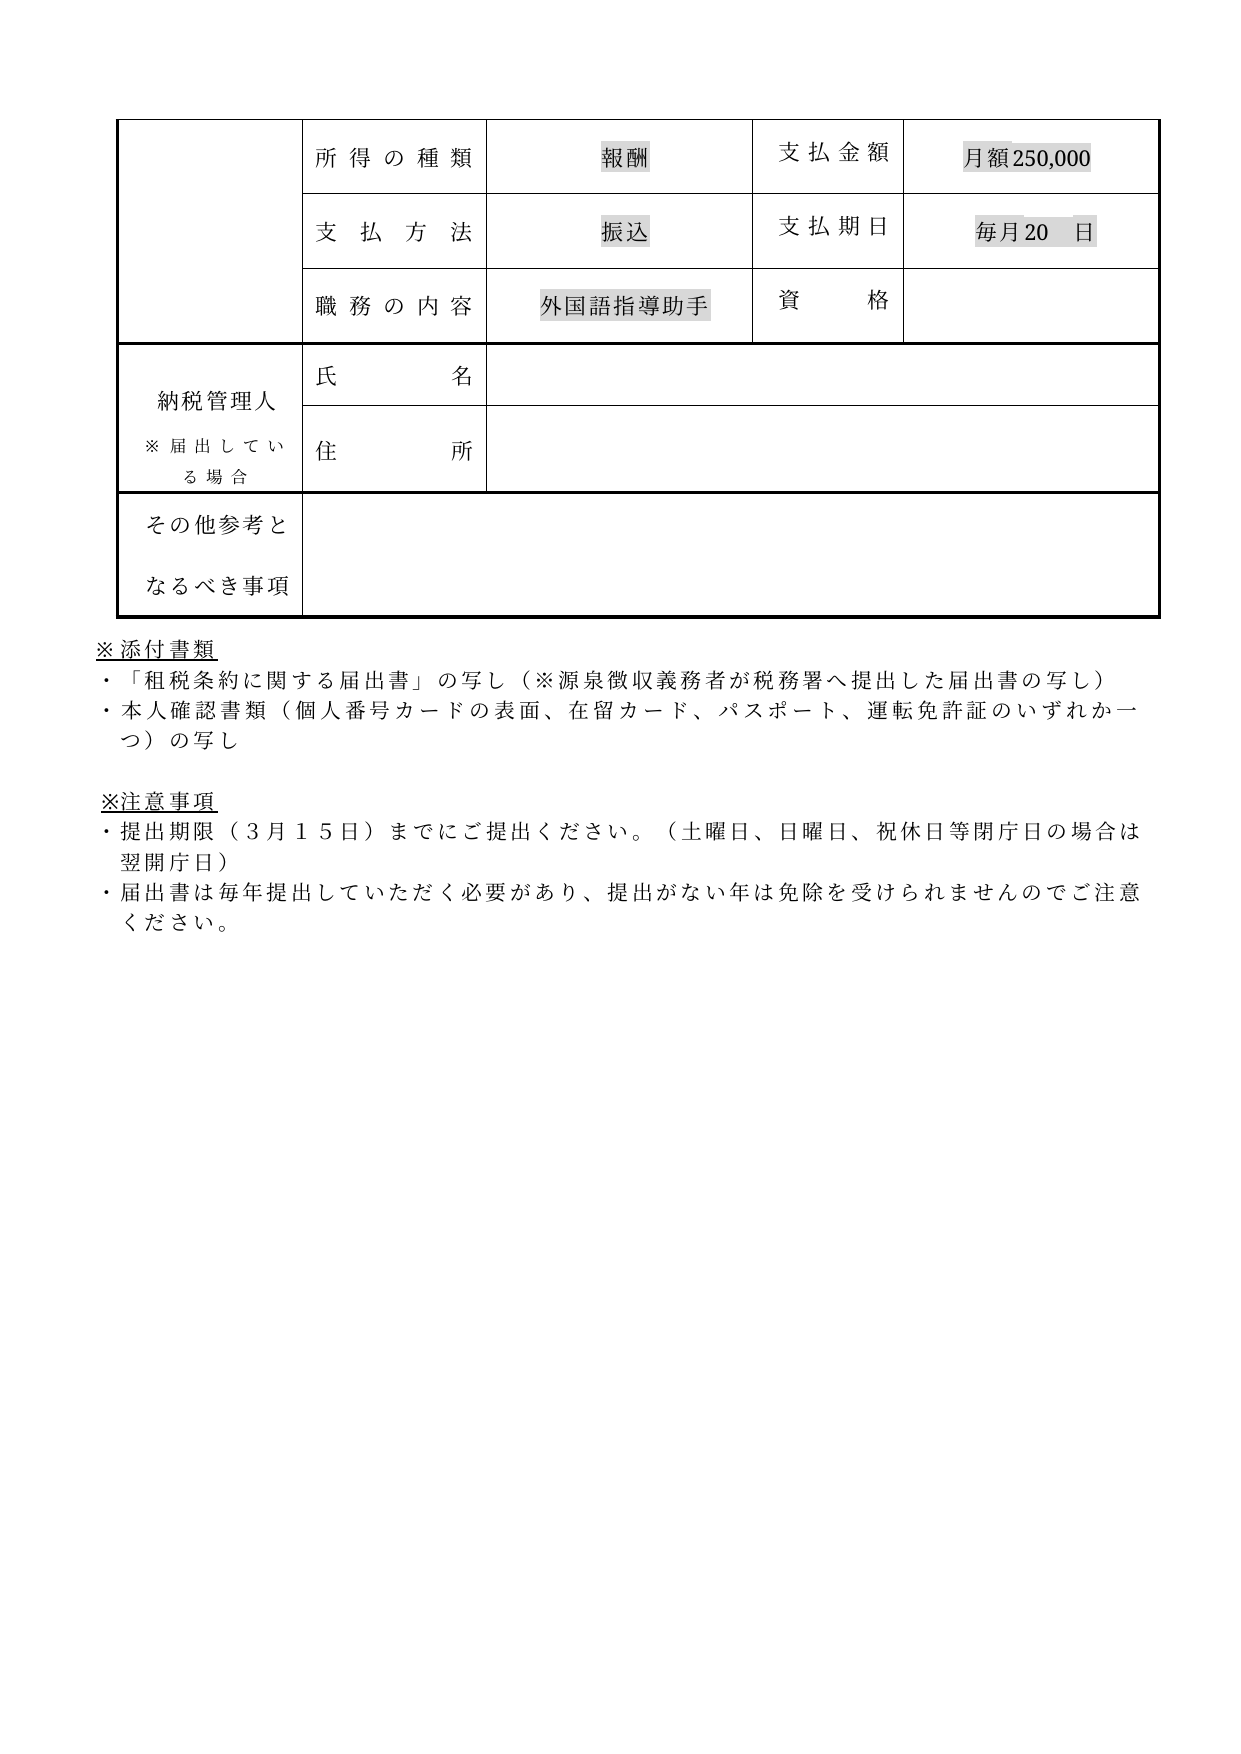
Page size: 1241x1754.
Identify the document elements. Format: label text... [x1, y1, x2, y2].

text ※注意事項 [81, 785, 1144, 816]
table_cell [487, 406, 1158, 491]
table_cell 職務の内容 [303, 269, 486, 342]
table_cell [487, 345, 1158, 405]
table_cell [904, 269, 1158, 342]
table_cell 外国語指導助手 [487, 269, 752, 342]
table_cell 振込 [487, 194, 752, 267]
text ・届出書は毎年提出していただく必要があり、提出がない年は免除を受けられませんのでご注意ください。 [96, 876, 1144, 937]
text ※添付書類 [96, 634, 1144, 664]
table_cell 毎月20日 [904, 194, 1158, 267]
table_cell 支払期日 [753, 194, 903, 267]
table_cell 住所 [303, 406, 486, 491]
text ・「租税条約に関する届出書」の写し（※源泉徴収義務者が税務署へ提出した届出書の写し） [96, 664, 1144, 694]
table_cell [303, 494, 1158, 615]
table_cell 支払方法 [303, 194, 486, 267]
table_cell 氏名 [303, 345, 486, 405]
table_cell その他参考と なるべき事項 [119, 494, 302, 615]
table_cell 報酬 [487, 120, 752, 193]
text ・本人確認書類（個人番号カードの表面、在留カード、パスポート、運転免許証のいずれか一つ）の写し [96, 694, 1144, 755]
table_cell 資格 [753, 269, 903, 342]
table_cell 支払金額 [753, 120, 903, 193]
text ・提出期限（３月１５日）までにご提出ください。（土曜日、日曜日、祝休日等閉庁日の場合は翌開庁日） [96, 816, 1144, 876]
table_cell 納税管理人 ※届出している場合 [119, 345, 302, 491]
table_cell 月額250,000 [904, 120, 1158, 193]
table_cell 所得の種類 [303, 120, 486, 193]
